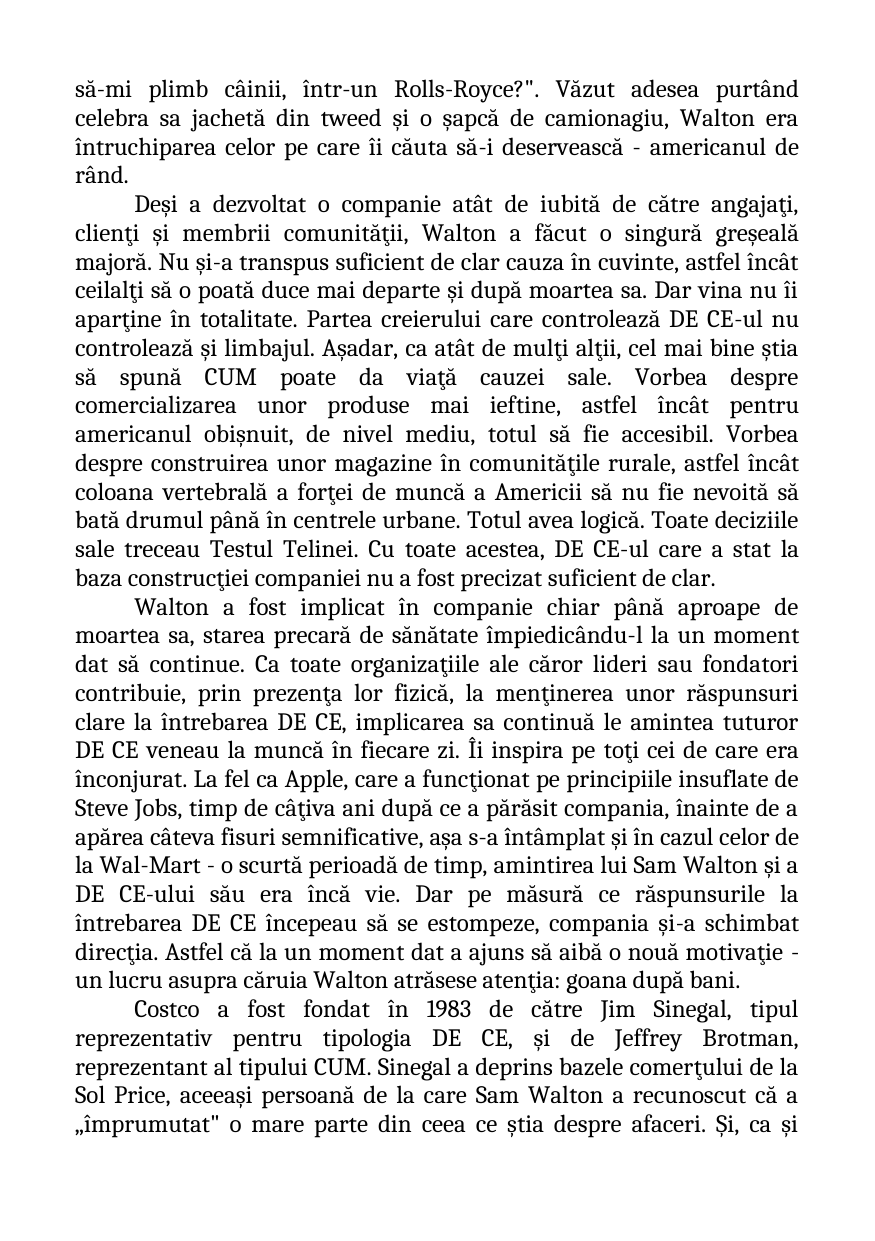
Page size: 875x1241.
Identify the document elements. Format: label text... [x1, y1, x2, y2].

text Walton a fost implicat în companie chiar până aproape de moartea sa, starea precară de sănătate împiedicându-l la un moment dat să continue. Ca toate organizaţiile ale căror lideri sau fondatori contribuie, prin prezenţa lor fizică, la menţinerea unor răspunsuri clare la întrebarea DE CE, implicarea sa continuă le amintea tuturor DE CE veneau la muncă în fiecare zi. Îi inspira pe toţi cei de care era înconjurat. La fel ca Apple, care a funcţionat pe principiile insuflate de Steve Jobs, timp de câţiva ani după ce a părăsit compania, înainte de a apărea câteva fisuri semnificative, aşa s-a întâmplat şi în cazul celor de la Wal-Mart - o scurtă perioadă de timp, amintirea lui Sam Walton şi a DE CE-ului său era încă vie. Dar pe măsură ce răspunsurile la întrebarea DE CE începeau să se estompeze, compania şi-a schimbat direcţia. Astfel că la un moment dat a ajuns să aibă o nouă motivaţie - un lucru asupra căruia Walton atrăsese atenţia: goana după bani. [75, 592, 799, 995]
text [75, 995, 799, 1139]
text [75, 75, 799, 190]
text Deşi a dezvoltat o companie atât de iubită de către angajaţi, clienţi şi membrii comunităţii, Walton a făcut o singură greşeală majoră. Nu şi-a transpus suficient de clar cauza în cuvinte, astfel încât ceilalţi să o poată duce mai departe şi după moartea sa. Dar vina nu îi aparţine în totalitate. Partea creierului care controlează DE CE-ul nu controlează şi limbajul. Aşadar, ca atât de mulţi alţii, cel mai bine ştia să spună CUM poate da viaţă cauzei sale. Vorbea despre comercializarea unor produse mai ieftine, astfel încât pentru americanul obişnuit, de nivel mediu, totul să fie accesibil. Vorbea despre construirea unor magazine în comunităţile rurale, astfel încât coloana vertebrală a forţei de muncă a Americii să nu fie nevoită să bată drumul până în centrele urbane. Totul avea logică. Toate deciziile sale treceau Testul Telinei. Cu toate acestea, DE CE-ul care a stat la baza construcţiei companiei nu a fost precizat suficient de clar. [75, 190, 799, 592]
